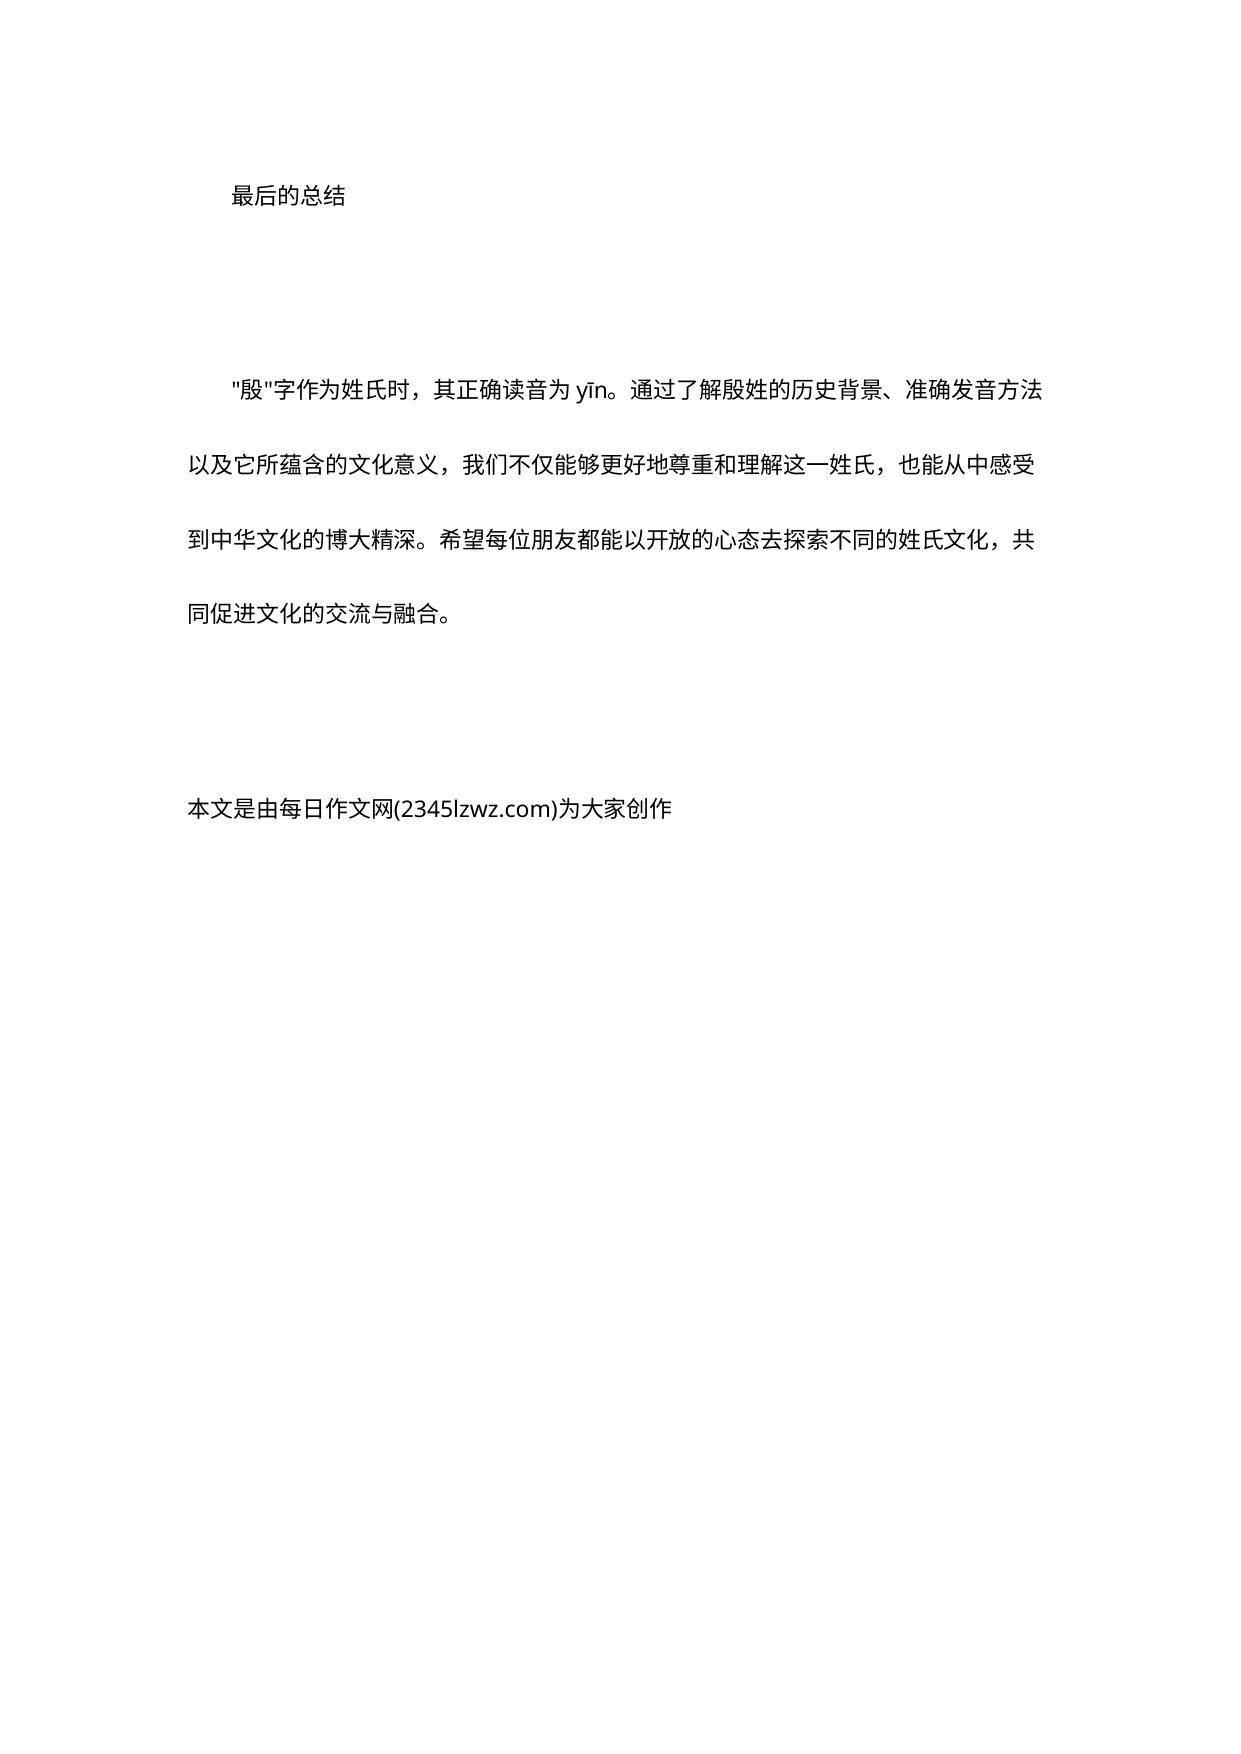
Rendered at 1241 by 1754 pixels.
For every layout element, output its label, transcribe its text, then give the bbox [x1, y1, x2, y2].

text 本文是由每日作文网(2345lzwz.com)为大家创作 [187, 775, 1053, 840]
text "殷"字作为姓氏时，其正确读音为 yīn。通过了解殷姓的历史背景、准确发音方法以及它所蕴含的文化意义，我们不仅能够更好地尊重和理解这一姓氏，也能从中感受到中华文化的博大精深。希望每位朋友都能以开放的心态去探索不同的姓氏文化，共同促进文化的交流与融合。 [187, 356, 1053, 645]
text 最后的总结 [187, 162, 1053, 227]
